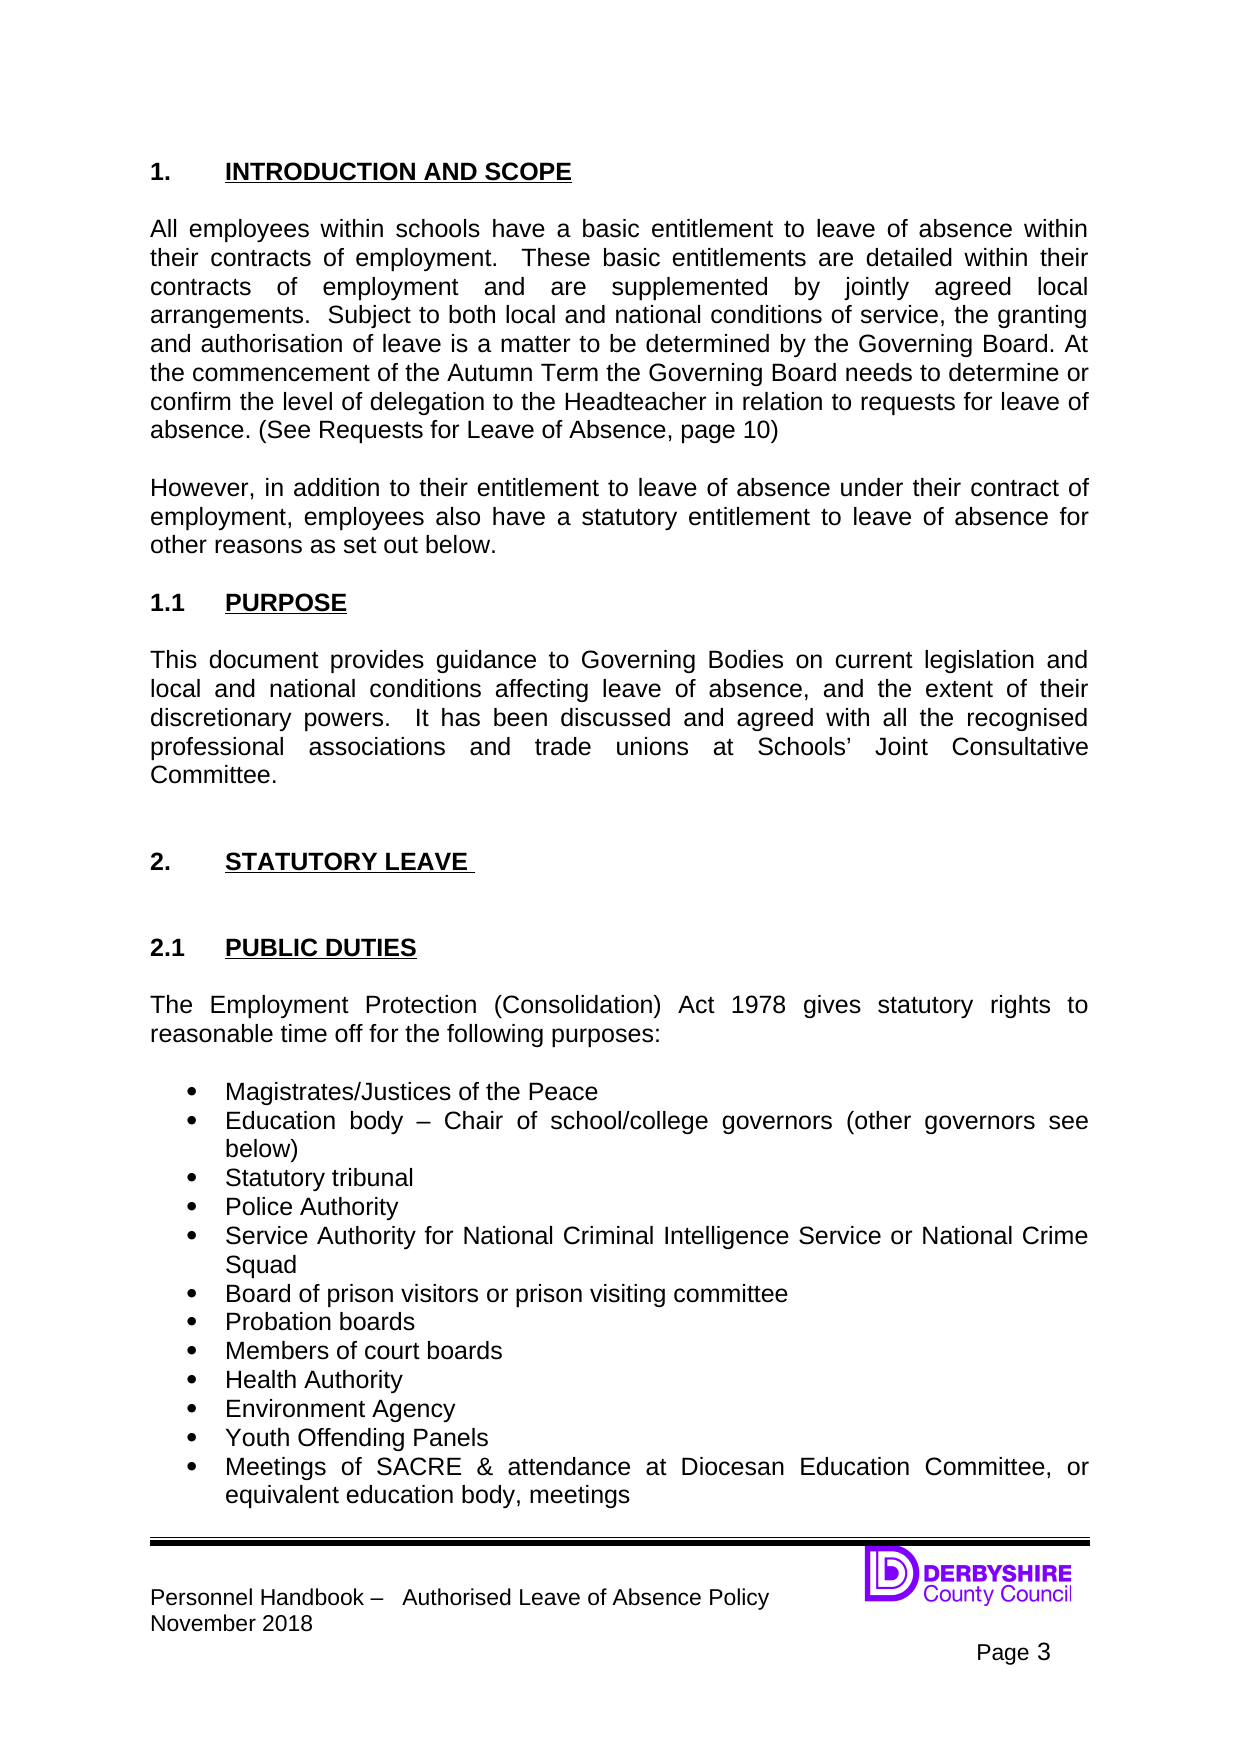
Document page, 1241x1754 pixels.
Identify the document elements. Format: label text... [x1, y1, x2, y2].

text However, in addition to their entitlement to leave of absence under their contract of employment, employees also have a statutory entitlement to leave of absence for other reasons as set out below. [150, 473, 1090, 559]
list Health Authority [187, 1365, 1090, 1394]
list Environment Agency [187, 1394, 1090, 1423]
list Service Authority for National Criminal Intelligence Service or National Crime Squad [187, 1221, 1090, 1278]
list PUBLIC DUTIES [150, 933, 1090, 962]
list Meetings of SACRE & attendance at Diocesan Education Committee, or equivalent education body, meetings [187, 1452, 1090, 1509]
text 1. INTRODUCTION AND SCOPE [150, 157, 1090, 186]
list Police Authority [187, 1192, 1090, 1221]
list STATUTORY LEAVE [150, 847, 1090, 876]
list Members of court boards [187, 1336, 1090, 1365]
list Education body – Chair of school/college governors (other governors see below) [187, 1106, 1090, 1163]
list Youth Offending Panels [187, 1423, 1090, 1452]
list Statutory tribunal [187, 1163, 1090, 1192]
text This document provides guidance to Governing Bodies on current legislation and local and national conditions affecting leave of absence, and the extent of their discretionary powers. It has been discussed and agreed with all the recognised professional associations and trade unions at Schools’ Joint Consultative Committee. [150, 646, 1090, 789]
text 1.1 PURPOSE [150, 588, 1090, 617]
list Magistrates/Justices of the Peace [187, 1077, 1090, 1106]
list Probation boards [187, 1307, 1090, 1336]
picture [864, 1546, 1072, 1606]
list Board of prison visitors or prison visiting committee [187, 1278, 1090, 1307]
text The Employment Protection (Consolidation) Act 1978 gives statutory rights to reasonable time off for the following purposes: [150, 991, 1090, 1048]
text All employees within schools have a basic entitlement to leave of absence within their contracts of employment. These basic entitlements are detailed within their contracts of employment and are supplemented by jointly agreed local arrangements. Subject to both local and national conditions of service, the granting and authorisation of leave is a matter to be determined by the Governing Board. At the commencement of the Autumn Term the Governing Board needs to determine or confirm the level of delegation to the Headteacher in relation to requests for leave of absence. (See Requests for Leave of Absence, page 10) [150, 214, 1090, 444]
